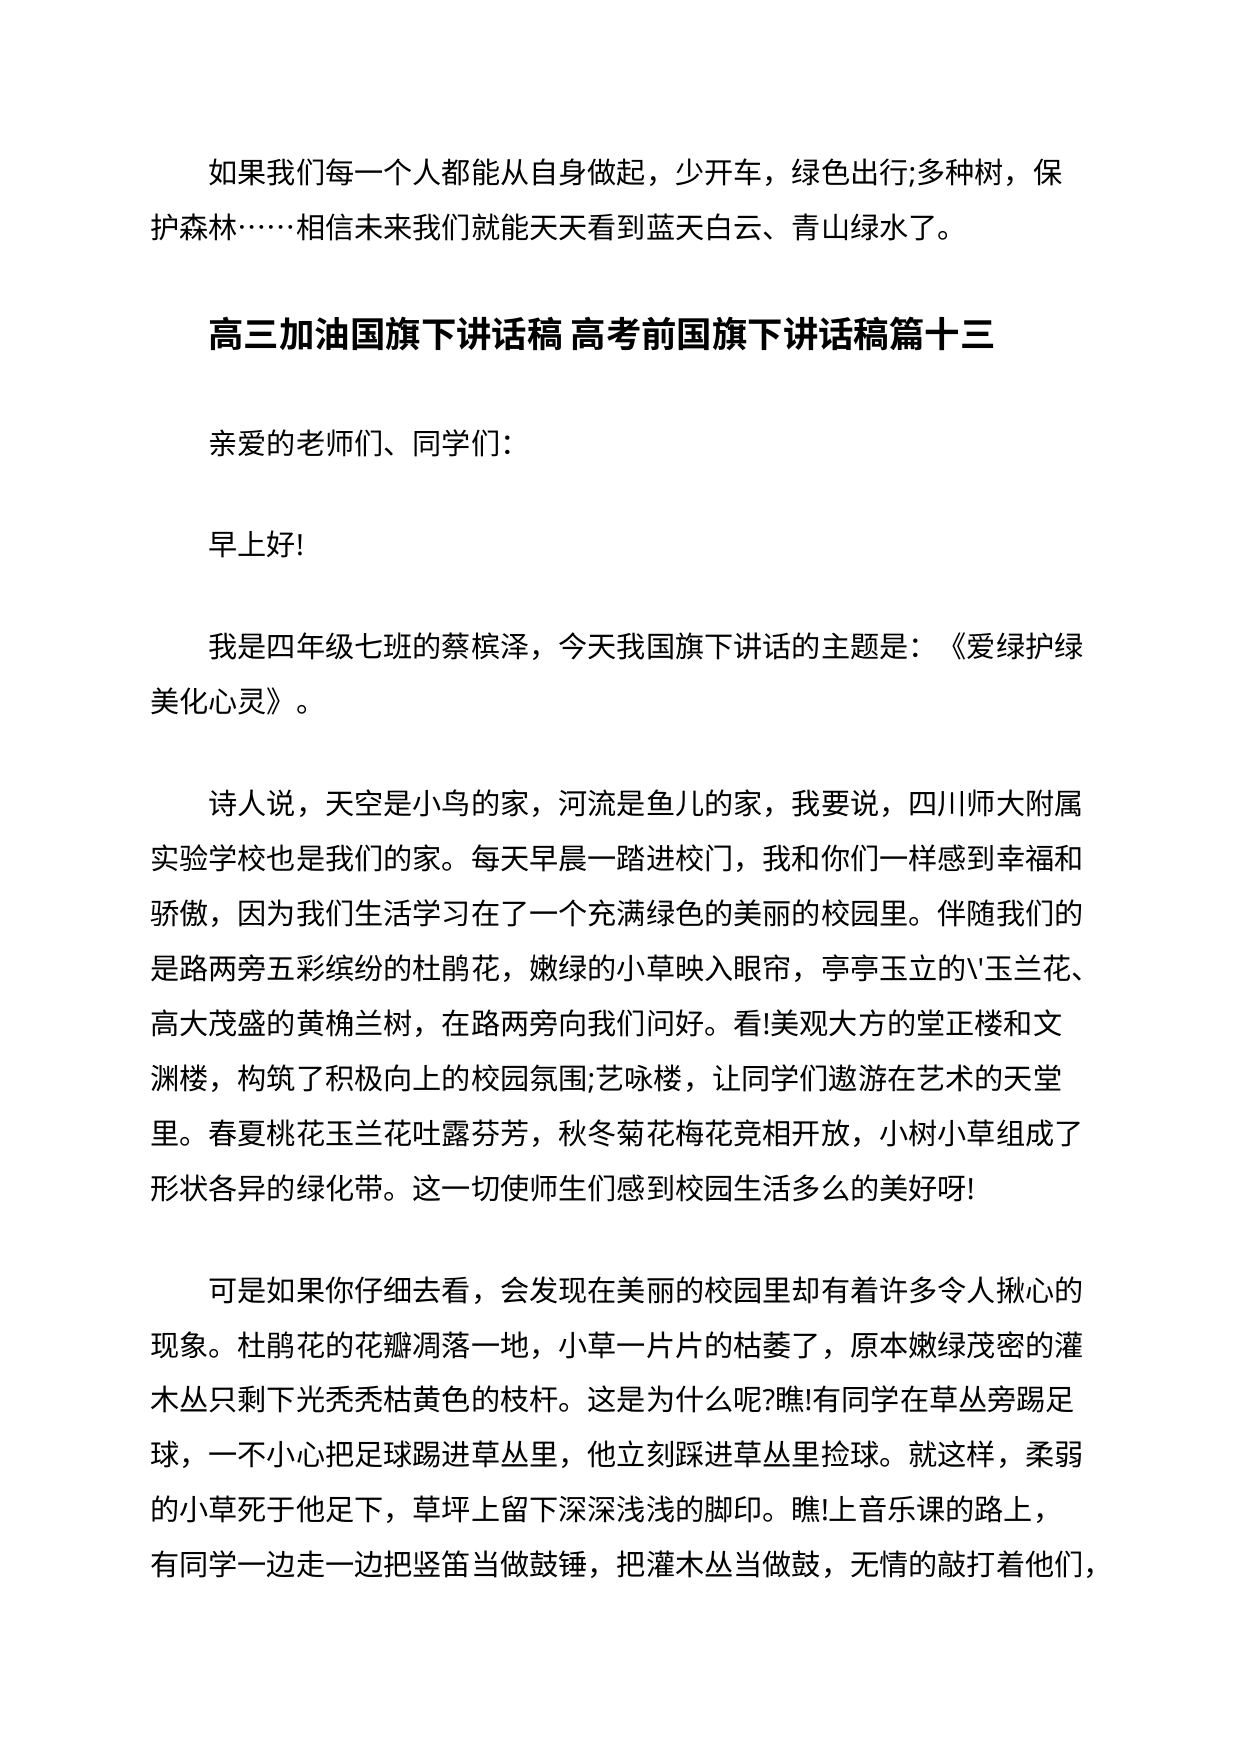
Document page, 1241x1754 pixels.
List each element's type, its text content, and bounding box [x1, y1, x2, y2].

text 高三加油国旗下讲话稿 高考前国旗下讲话稿篇十三 [150, 307, 1090, 358]
text 亲爱的老师们、同学们： [150, 420, 1090, 462]
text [150, 1267, 1090, 1584]
text 我是四年级七班的蔡槟泽，今天我国旗下讲话的主题是：《爱绿护绿 美化心灵》。 [150, 624, 1090, 721]
text 诗人说，天空是小鸟的家，河流是鱼儿的家，我要说，四川师大附属实验学校也是我们的家。每天早晨一踏进校门，我和你们一样感到幸福和骄傲，因为我们生活学习在了一个充满绿色的美丽的校园里。伴随我们的是路两旁五彩缤纷的杜鹃花，嫩绿的小草映入眼帘，亭亭玉立的\'玉兰花、高大茂盛的黄桷兰树，在路两旁向我们问好。看!美观大方的堂正楼和文渊楼，构筑了积极向上的校园氛围;艺咏楼，让同学们遨游在艺术的天堂里。春夏桃花玉兰花吐露芬芳，秋冬菊花梅花竞相开放，小树小草组成了形状各异的绿化带。这一切使师生们感到校园生活多么的美好呀! [150, 781, 1090, 1208]
text 早上好! [150, 522, 1090, 564]
text 如果我们每一个人都能从自身做起，少开车，绿色出行;多种树，保护森林……相信未来我们就能天天看到蓝天白云、青山绿水了。 [150, 150, 1090, 247]
